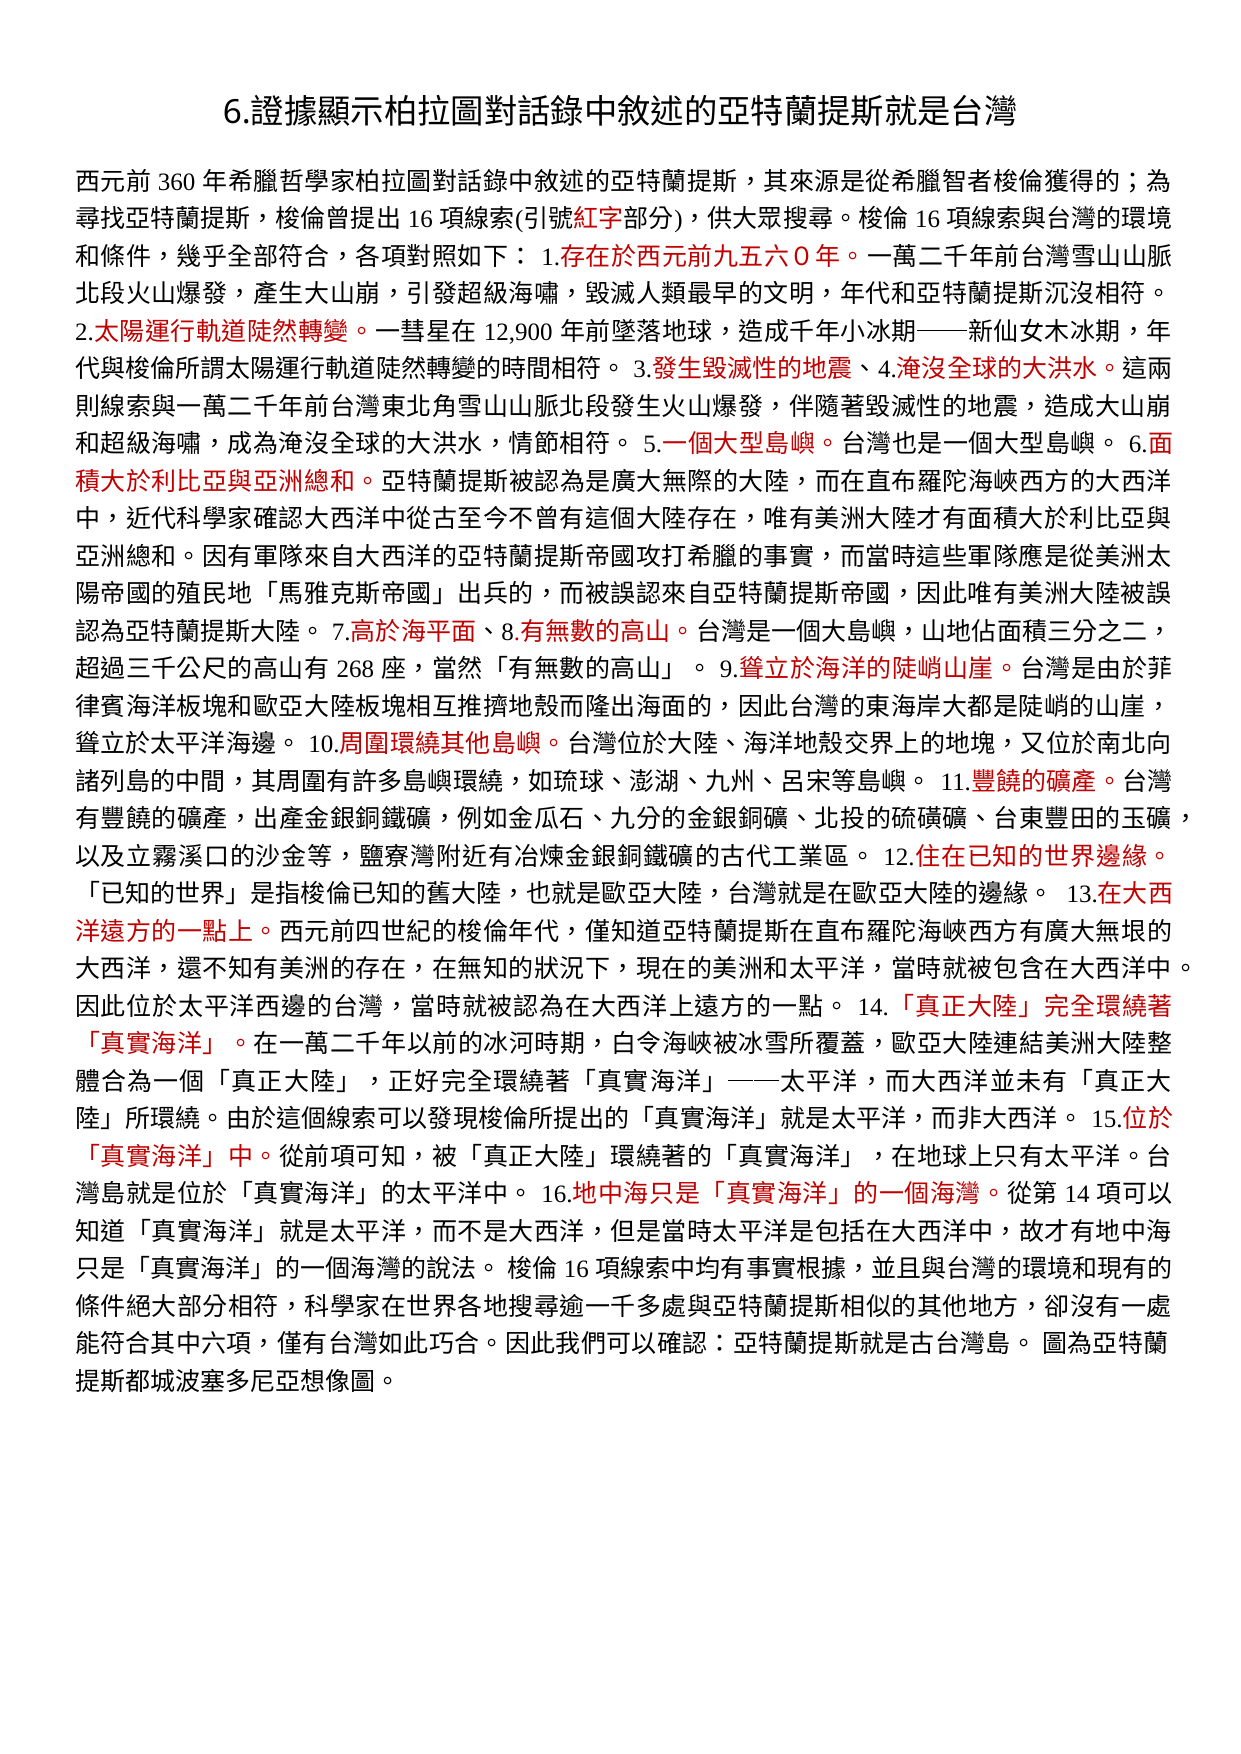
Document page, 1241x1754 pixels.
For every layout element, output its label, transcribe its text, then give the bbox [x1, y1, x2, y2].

text 西元前 360 年希臘哲學家柏拉圖對話錄中敘述的亞特蘭提斯，其來源是從希臘智者梭倫獲得的；為尋找亞特蘭提斯，梭倫曾提出 16 項線索(引號紅字部分)，供大眾搜尋。梭倫 16 項線索與台灣的環境和條件，幾乎全部符合，各項對照如下： 1.存在於西元前九五六０年。一萬二千年前台灣雪山山脈北段火山爆發，產生大山崩，引發超級海嘯，毀滅人類最早的文明，年代和亞特蘭提斯沉沒相符。 2.太陽運行軌道陡然轉變。一彗星在 12,900 年前墜落地球，造成千年小冰期──新仙女木冰期，年代與梭倫所謂太陽運行軌道陡然轉變的時間相符。 3.發生毀滅性的地震、4.淹沒全球的大洪水。這兩則線索與一萬二千年前台灣東北角雪山山脈北段發生火山爆發，伴隨著毀滅性的地震，造成大山崩和超級海嘯，成為淹沒全球的大洪水，情節相符。 5.一個大型島嶼。台灣也是一個大型島嶼。 6.面積大於利比亞與亞洲總和。亞特蘭提斯被認為是廣大無際的大陸，而在直布羅陀海峽西方的大西洋中，近代科學家確認大西洋中從古至今不曾有這個大陸存在，唯有美洲大陸才有面積大於利比亞與亞洲總和。因有軍隊來自大西洋的亞特蘭提斯帝國攻打希臘的事實，而當時這些軍隊應是從美洲太陽帝國的殖民地「馬雅克斯帝國」出兵的，而被誤認來自亞特蘭提斯帝國，因此唯有美洲大陸被誤認為亞特蘭提斯大陸。 7.高於海平面、8.有無數的高山。台灣是一個大島嶼，山地佔面積三分之二，超過三千公尺的高山有 268 座，當然「有無數的高山」。 9.聳立於海洋的陡峭山崖。台灣是由於菲律賓海洋板塊和歐亞大陸板塊相互推擠地殼而隆出海面的，因此台灣的東海岸大都是陡峭的山崖，聳立於太平洋海邊。 10.周圍環繞其他島嶼。台灣位於大陸、海洋地殼交界上的地塊，又位於南北向諸列島的中間，其周圍有許多島嶼環繞，如琉球、澎湖、九州、呂宋等島嶼。 11.豐饒的礦產。台灣有豐饒的礦產，出產金銀銅鐵礦，例如金瓜石、九分的金銀銅礦、北投的硫磺礦、台東豐田的玉礦，以及立霧溪口的沙金等，鹽寮灣附近有冶煉金銀銅鐵礦的古代工業區。 12.住在已知的世界邊緣。「已知的世界」是指梭倫已知的舊大陸，也就是歐亞大陸，台灣就是在歐亞大陸的邊緣。 13.在大西洋遠方的一點上。西元前四世紀的梭倫年代，僅知道亞特蘭提斯在直布羅陀海峽西方有廣大無垠的大西洋，還不知有美洲的存在，在無知的狀況下，現在的美洲和太平洋，當時就被包含在大西洋中。因此位於太平洋西邊的台灣，當時就被認為在大西洋上遠方的一點。 14.「真正大陸」完全環繞著「真實海洋」。在一萬二千年以前的冰河時期，白令海峽被冰雪所覆蓋，歐亞大陸連結美洲大陸整體合為一個「真正大陸」，正好完全環繞著「真實海洋」──太平洋，而大西洋並未有「真正大陸」所環繞。由於這個線索可以發現梭倫所提出的「真實海洋」就是太平洋，而非大西洋。 15.位於「真實海洋」中。從前項可知，被「真正大陸」環繞著的「真實海洋」，在地球上只有太平洋。台灣島就是位於「真實海洋」的太平洋中。 16.地中海只是「真實海洋」的一個海灣。從第 14 項可以知道「真實海洋」就是太平洋，而不是大西洋，但是當時太平洋是包括在大西洋中，故才有地中海只是「真實海洋」的一個海灣的說法。 梭倫 16 項線索中均有事實根據，並且與台灣的環境和現有的條件絕大部分相符，科學家在世界各地搜尋逾一千多處與亞特蘭提斯相似的其他地方，卻沒有一處能符合其中六項，僅有台灣如此巧合。因此我們可以確認：亞特蘭提斯就是古台灣島。 圖為亞特蘭提斯都城波塞多尼亞想像圖。 [75, 160, 1173, 1398]
text 6.證據顯示柏拉圖對話錄中敘述的亞特蘭提斯就是台灣 [75, 85, 1165, 133]
